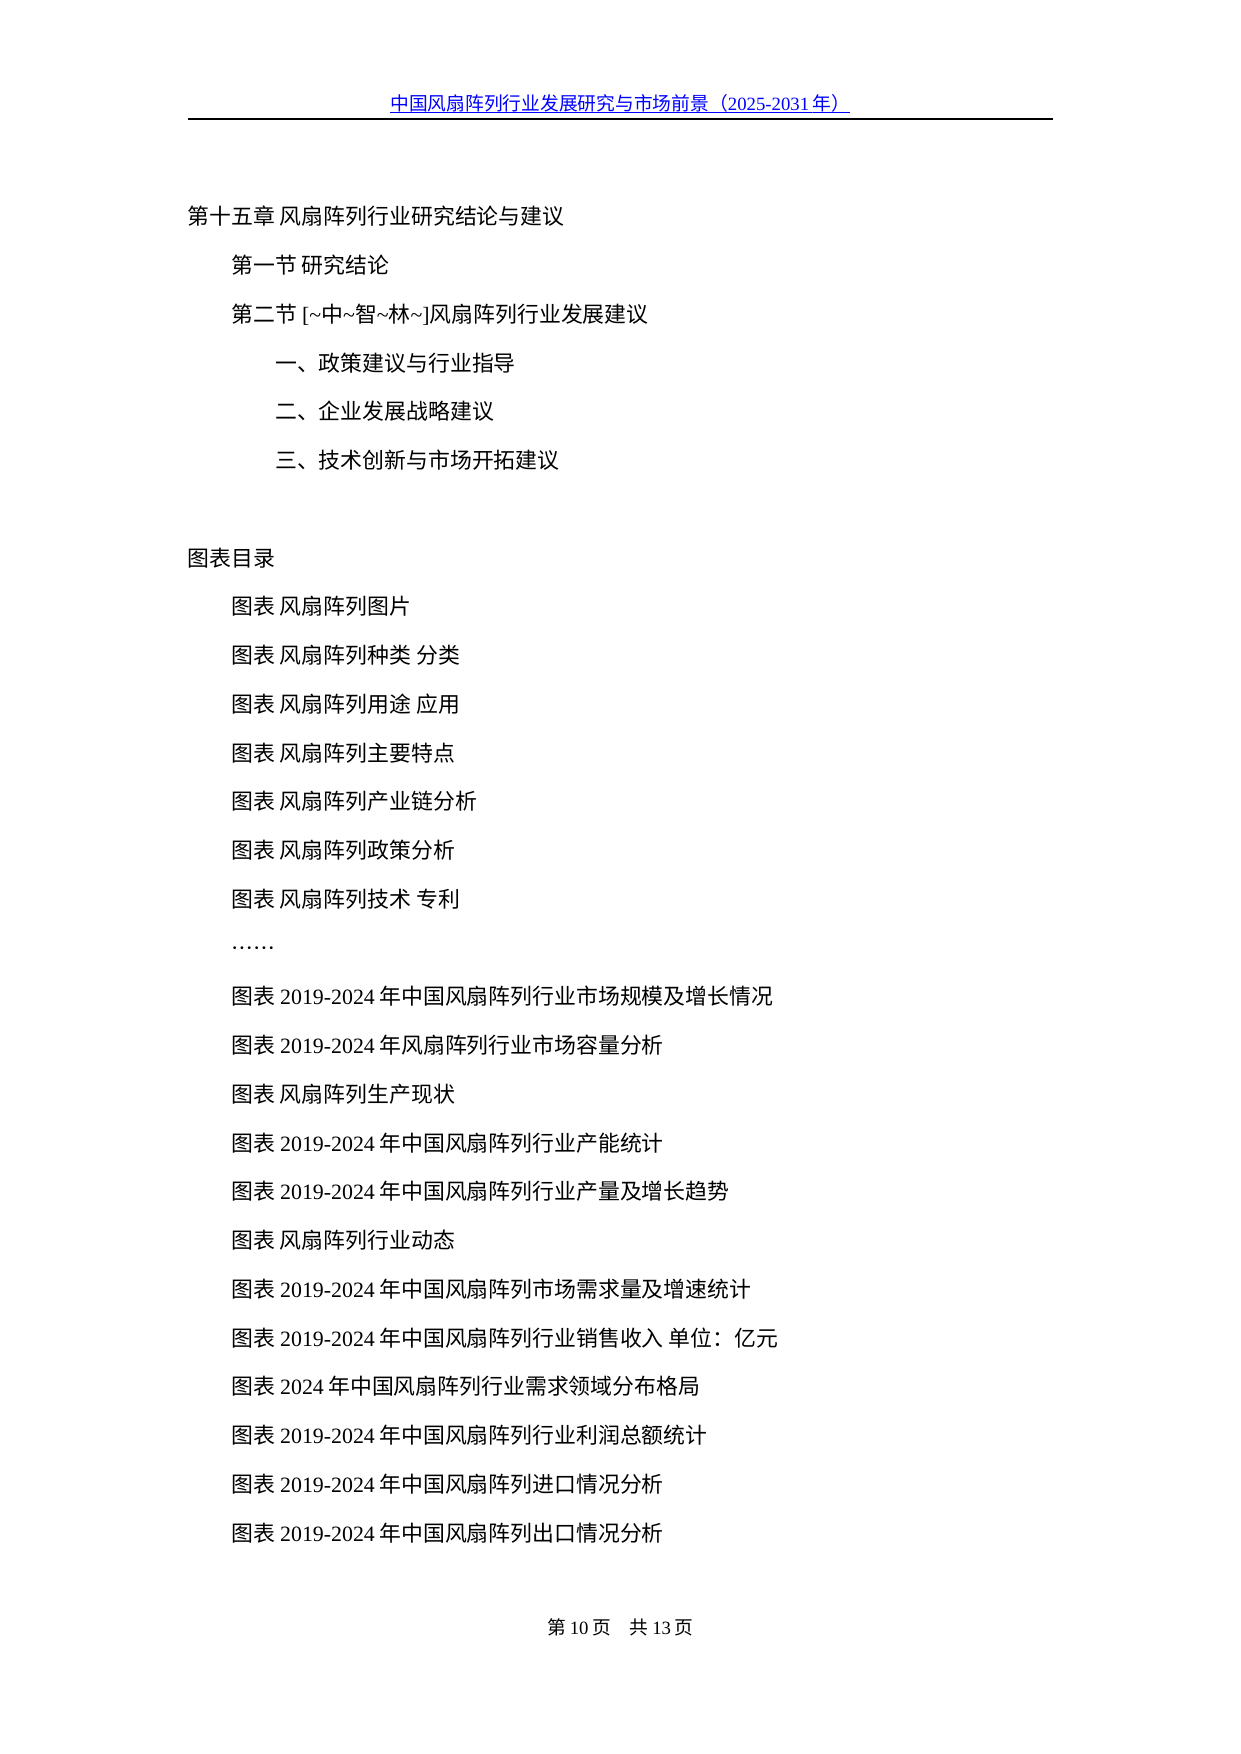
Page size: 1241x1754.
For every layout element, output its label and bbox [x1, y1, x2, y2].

text [187, 150, 1053, 1548]
